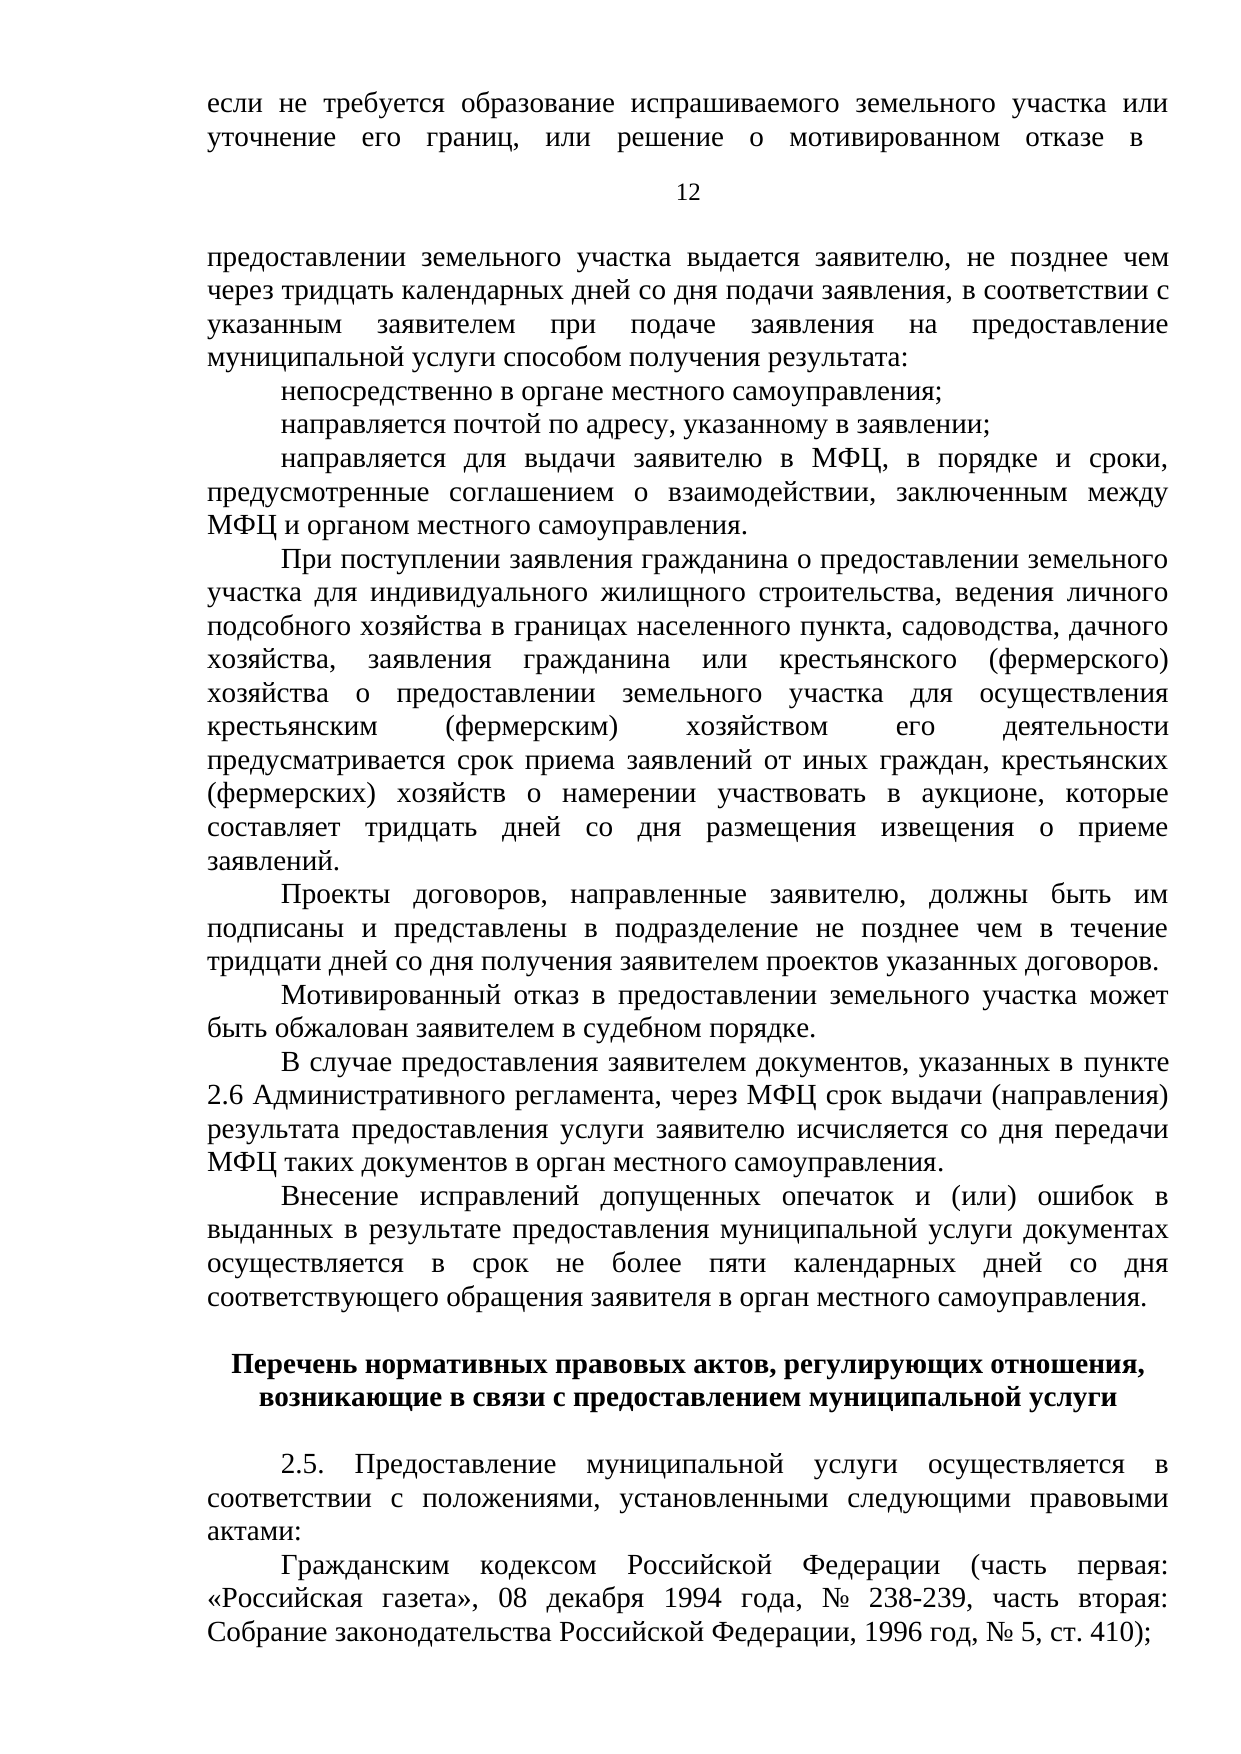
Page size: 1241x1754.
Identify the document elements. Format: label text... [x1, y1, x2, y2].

text Гражданским кодексом Российской Федерации (часть первая: «Российская газета», 08 декабря 1994 года, № 238-239, часть вторая: Собрание законодательства Российской Федерации, 1996 год, № 5, ст. 410); [207, 1547, 1169, 1648]
text При поступлении заявления гражданина о предоставлении земельного участка для индивидуального жилищного строительства, ведения личного подсобного хозяйства в границах населенного пункта, садоводства, дачного хозяйства, заявления гражданина или крестьянского (фермерского) хозяйства о предоставлении земельного участка для осуществления крестьянским (фермерским) хозяйством его деятельности предусматривается срок приема заявлений от иных граждан, крестьянских (фермерских) хозяйств о намерении участвовать в аукционе, которые составляет тридцать дней со дня размещения извещения о приеме заявлений. [207, 541, 1169, 876]
text направляется для выдачи заявителю в МФЦ, в порядке и сроки, предусмотренные соглашением о взаимодействии, заключенным между МФЦ и органом местного самоуправления. [207, 440, 1169, 541]
text Мотивированный отказ в предоставлении земельного участка может быть обжалован заявителем в судебном порядке. [207, 977, 1169, 1044]
text Перечень нормативных правовых актов, регулирующих отношения, возникающие в связи с предоставлением муниципальной услуги [207, 1346, 1169, 1413]
text 2.5. Предоставление муниципальной услуги осуществляется в соответствии с положениями, установленными следующими правовыми актами: [207, 1446, 1169, 1547]
text В случае предоставления заявителем документов, указанных в пункте 2.6 Административного регламента, через МФЦ срок выдачи (направления) результата предоставления услуги заявителю исчисляется со дня передачи МФЦ таких документов в орган местного самоуправления. [207, 1044, 1169, 1178]
text Внесение исправлений допущенных опечаток и (или) ошибок в выданных в результате предоставления муниципальной услуги документах осуществляется в срок не более пяти календарных дней со дня соответствующего обращения заявителя в орган местного самоуправления. [207, 1178, 1169, 1312]
text 12 [207, 177, 1169, 205]
text Проекты договоров, направленные заявителю, должны быть им подписаны и представлены в подразделение не позднее чем в течение тридцати дней со дня получения заявителем проектов указанных договоров. [207, 876, 1169, 977]
text предоставлении земельного участка выдается заявителю, не позднее чем через тридцать календарных дней со дня подачи заявления, в соответствии с указанным заявителем при подаче заявления на предоставление муниципальной услуги способом получения результата: [207, 239, 1169, 373]
text непосредственно в органе местного самоуправления; [207, 373, 1169, 407]
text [207, 86, 1169, 177]
text направляется почтой по адресу, указанному в заявлении; [207, 407, 1169, 440]
